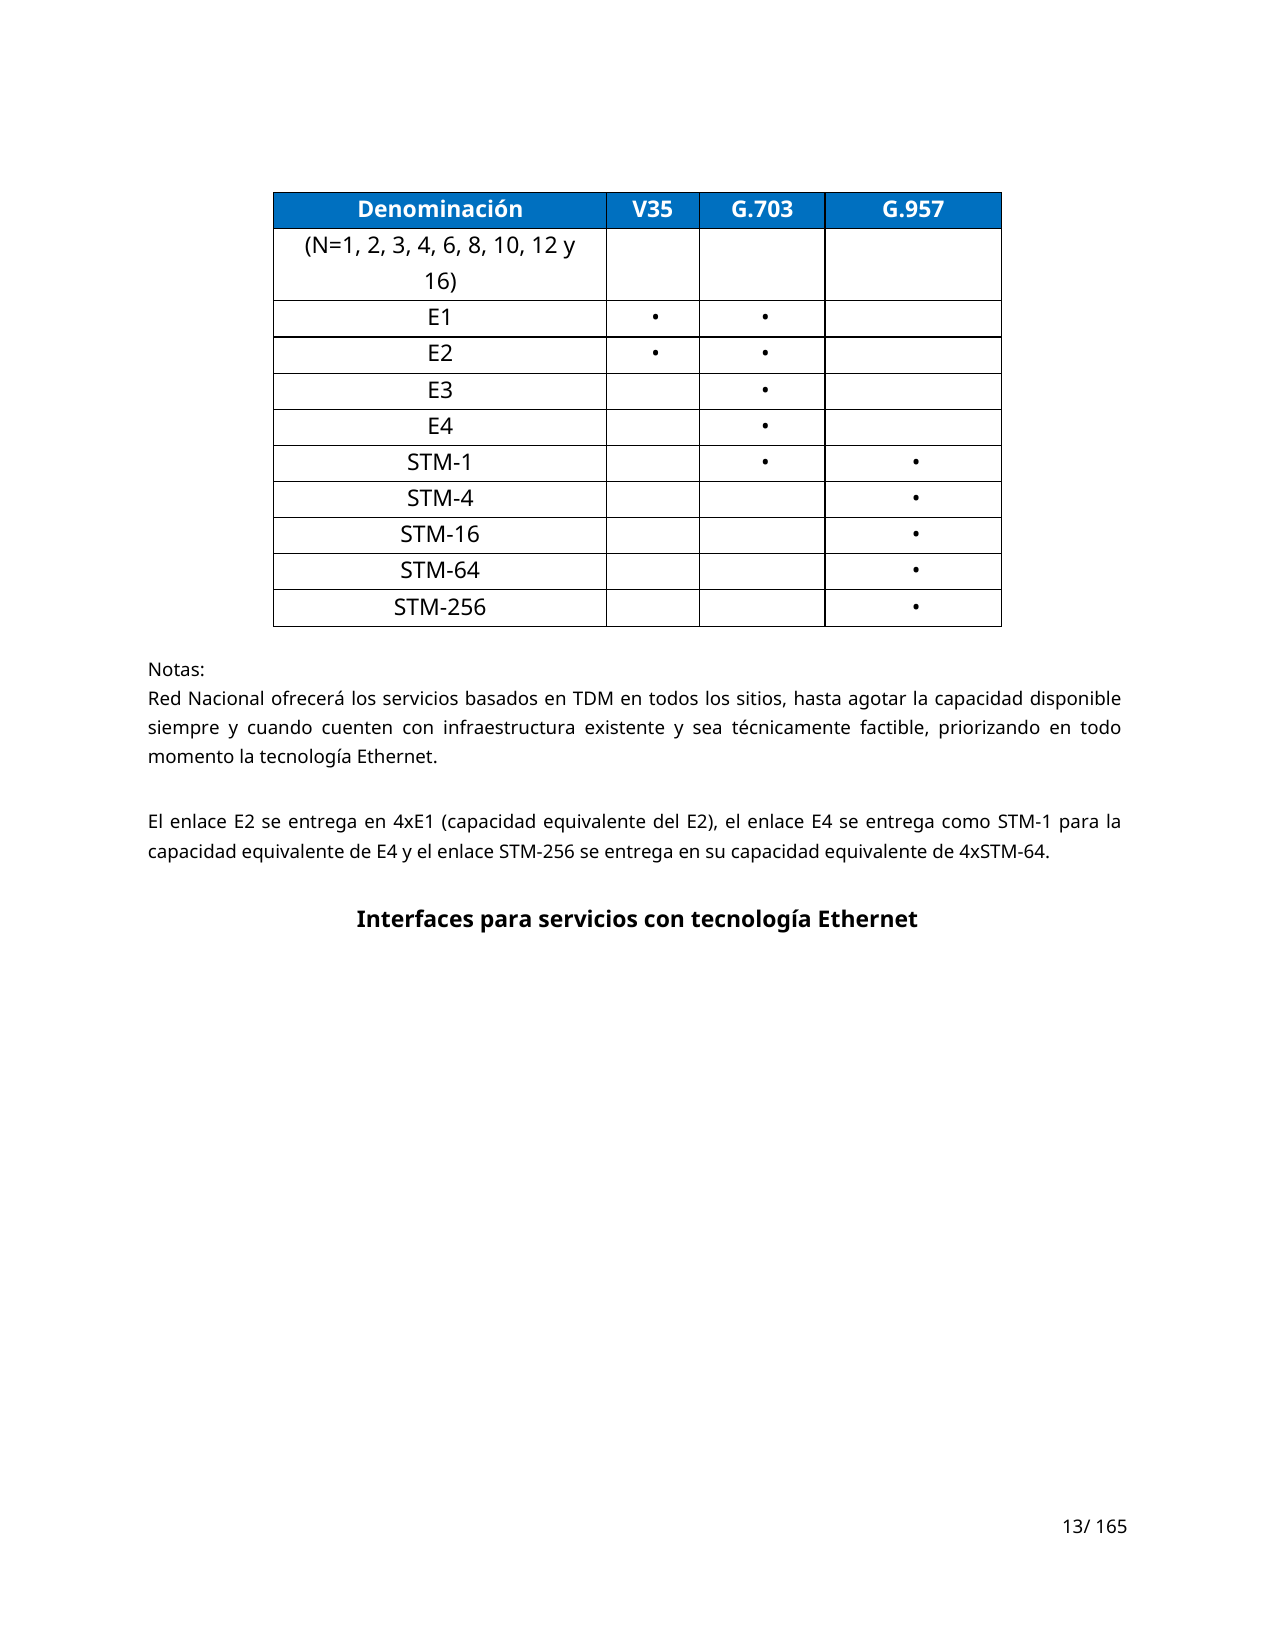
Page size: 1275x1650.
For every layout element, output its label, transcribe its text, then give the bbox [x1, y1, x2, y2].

table_cell [826, 374, 1001, 409]
table_cell [700, 482, 824, 517]
table_cell E1 [274, 301, 606, 336]
table_cell STM-16 [274, 518, 606, 553]
table_header Denominación [274, 193, 606, 228]
text Red Nacional ofrecerá los servicios basados en TDM en todos los sitios, hasta agotar la capacidad disponible siempre y cuando cuenten con infraestructura existente y sea técnicamente factible, priorizando en todo momento la tecnología Ethernet. [148, 685, 1122, 769]
table_cell [826, 338, 1001, 372]
table_cell • [826, 482, 1001, 517]
table_cell [700, 590, 824, 626]
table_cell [274, 229, 606, 300]
table_cell STM-1 [274, 446, 606, 481]
table_cell • [700, 338, 824, 372]
table_cell • [607, 301, 699, 336]
table_cell • [826, 518, 1001, 553]
table_cell • [700, 229, 824, 300]
table_cell [826, 229, 1001, 300]
table_cell • [700, 374, 824, 409]
table_cell • [826, 554, 1001, 589]
table_cell E4 [274, 410, 606, 445]
table_cell [826, 410, 1001, 445]
table_cell • [700, 446, 824, 481]
table_cell [607, 482, 699, 517]
table_cell [700, 554, 824, 589]
table_cell [607, 410, 699, 445]
text Notas: [148, 656, 1122, 681]
table_cell [826, 301, 1001, 336]
table_header G.703 [700, 193, 824, 228]
table_header G.957 [826, 193, 1001, 228]
table_cell [607, 554, 699, 589]
table_cell • [607, 338, 699, 372]
text El enlace E2 se entrega en 4xE1 (capacidad equivalente del E2), el enlace E4 se entrega como STM-1 para la capacidad equivalente de E4 y el enlace STM-256 se entrega en su capacidad equivalente de 4xSTM-64. [148, 809, 1122, 864]
text Interfaces para servicios con tecnología Ethernet [148, 903, 1127, 934]
table_cell [607, 518, 699, 553]
table_cell STM-64 [274, 554, 606, 589]
table_cell E2 [274, 338, 606, 372]
table_cell [700, 518, 824, 553]
table_header V35 [607, 193, 699, 228]
table_cell • [607, 229, 699, 300]
table_cell • [826, 590, 1001, 626]
table_cell STM-4 [274, 482, 606, 517]
table_cell • [826, 446, 1001, 481]
table_cell [607, 374, 699, 409]
table_cell • [700, 410, 824, 445]
table_cell E3 [274, 374, 606, 409]
table_cell • [700, 301, 824, 336]
table_cell [607, 446, 699, 481]
table_cell STM-256 [274, 590, 606, 626]
table_cell [607, 590, 699, 626]
